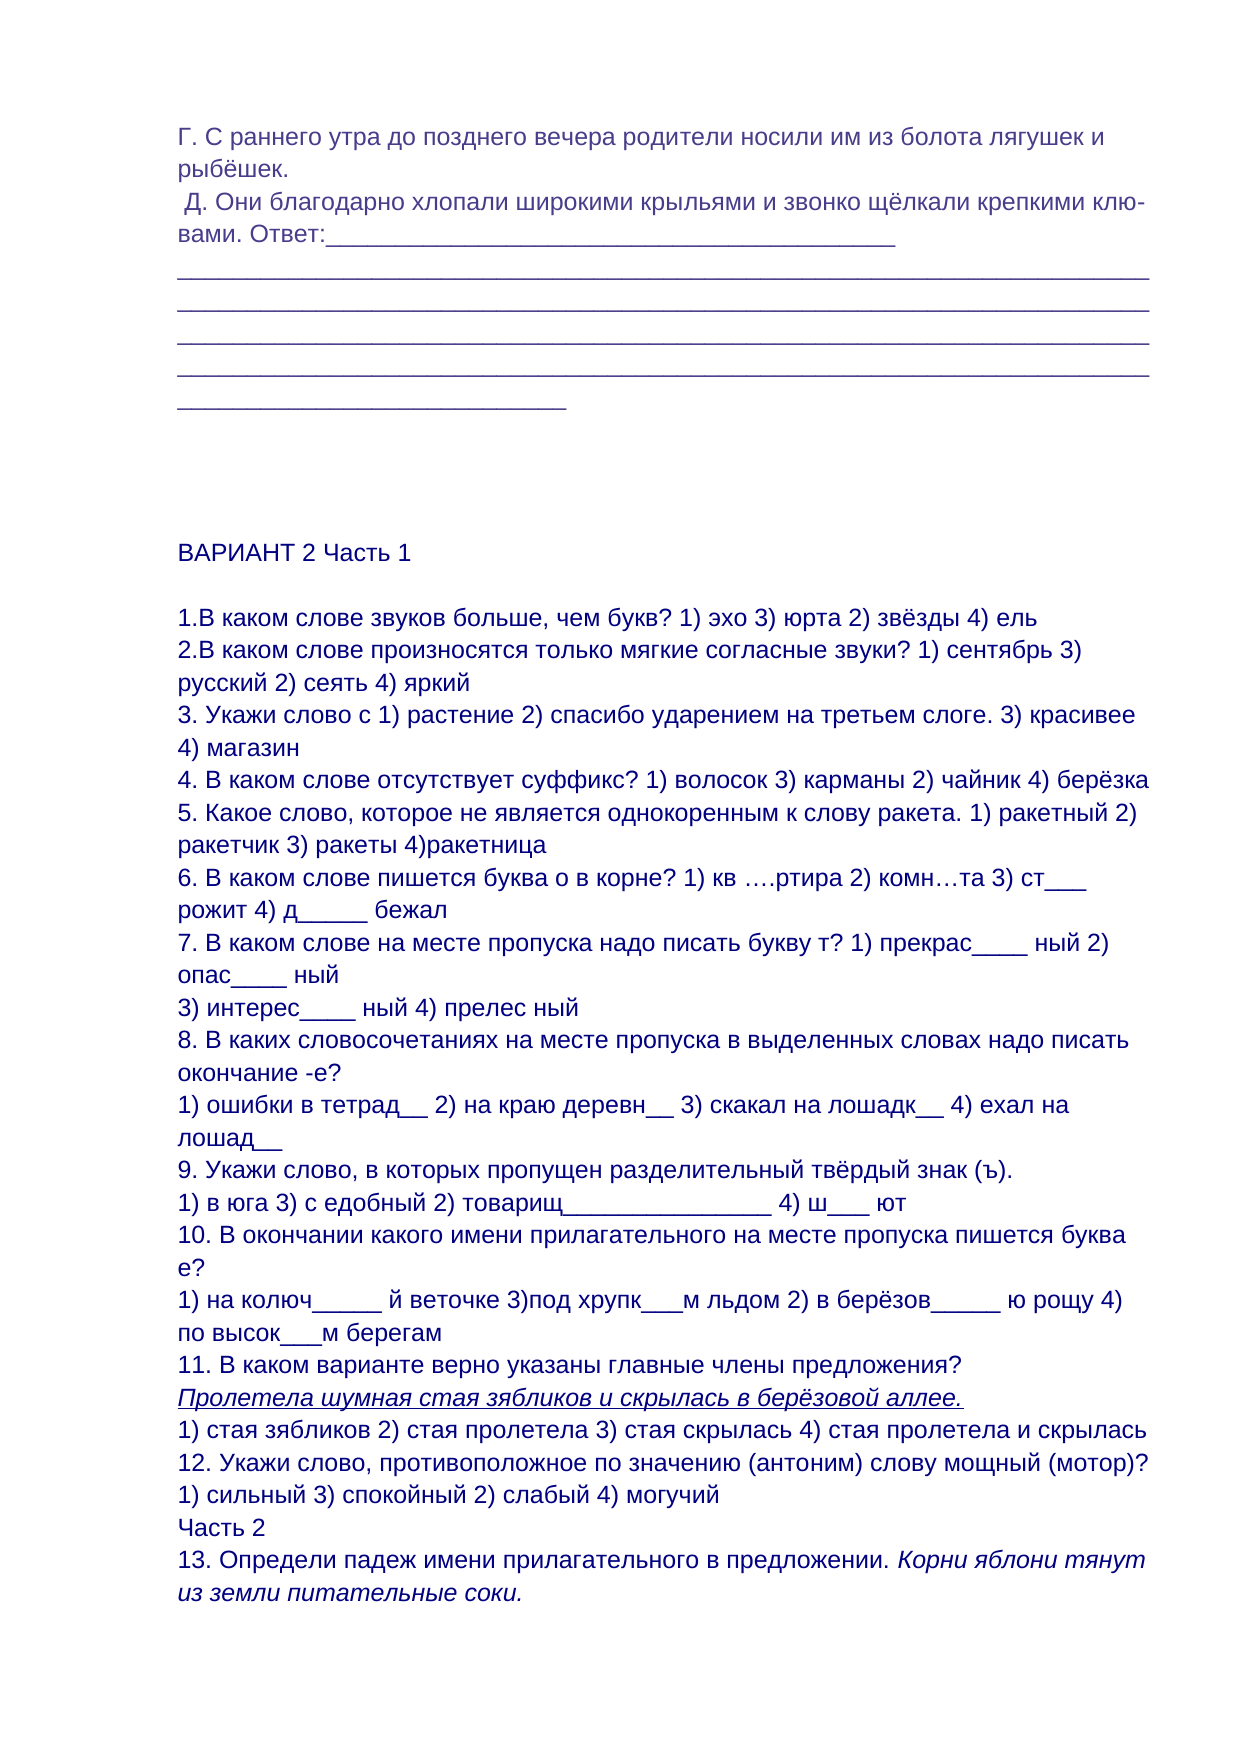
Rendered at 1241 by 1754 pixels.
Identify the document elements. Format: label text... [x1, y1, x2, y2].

text 11. В каком варианте верно указаны главные члены предложения? [177, 1346, 1152, 1379]
text 3) интерес____ ный 4) прелес ный [177, 989, 1152, 1021]
text 9. Укажи слово, в которых пропущен разделительный твёрдый знак (ъ). [177, 1151, 1152, 1184]
text 2.В каком слове произносятся только мягкие согласные звуки? 1) сентябрь 3) русский 2) сеять 4) яркий 3. Укажи слово с 1) растение 2) спасибо ударением на третьем слоге. 3) красивее 4) магазин 4. В каком слове отсутствует суффикс? 1) волосок 3) карманы 2) чайник 4) берёзка 5. Какое слово, которое не является однокоренным к слову ракета. 1) ракетный 2) ракетчик 3) ракеты 4)ракетница 6. В каком слове пишется буква о в корне? 1) кв ….ртира 2) комн…та 3) ст___ рожит 4) д_____ бежал 7. В каком слове на месте пропуска надо писать букву т? 1) прекрас____ ный 2) опас____ ный [177, 631, 1152, 989]
text Д. Они благодарно хлопали широкими крыльями и звонко щёлкали крепкими клювами. Ответ:_________________________________________ ____________________________________________________________________________________________________________________________________________________________________________________________________________________________________________________________________________________________________________________ [177, 183, 1152, 411]
text 8. В каких словосочетаниях на месте пропуска в выделенных словах надо писать окончание -е? [177, 1021, 1152, 1086]
text 1) ошибки в тетрад__ 2) на краю деревн__ 3) скакал на лошадк__ 4) ехал на лошад__ [177, 1086, 1152, 1151]
text Часть 2 [177, 1509, 1152, 1541]
text ВАРИАНТ 2 Часть 1 1.В каком слове звуков больше, чем букв? 1) эхо 3) юрта 2) звёзды 4) ель [177, 534, 1152, 631]
text 1) в юга 3) с едобный 2) товарищ_______________ 4) ш___ ют [177, 1184, 1152, 1216]
text 12. Укажи слово, противоположное по значению (антоним) слову мощный (мотор)? [177, 1444, 1152, 1476]
text 13. Определи падеж имени прилагательного в предложении. Корни яблони тянут из земли питательные соки. [177, 1541, 1152, 1606]
text 1) стая зябликов 2) стая пролетела 3) стая скрылась 4) стая пролетела и скрылась [177, 1411, 1152, 1444]
text 1) сильный 3) спокойный 2) слабый 4) могучий [177, 1476, 1152, 1509]
text 1) на колюч_____ й веточке 3)под хрупк___м льдом 2) в берёзов_____ ю рощу 4) по высок___м берегам [177, 1281, 1152, 1346]
text 10. В окончании какого имени прилагательного на месте пропуска пишется буква е? [177, 1216, 1152, 1281]
text Пролетела шумная стая зябликов и скрылась в берёзовой аллее. [177, 1379, 1152, 1411]
text Г. С раннего утра до позднего вечера родители носили им из болота лягушек и рыбёшек. [177, 118, 1152, 183]
